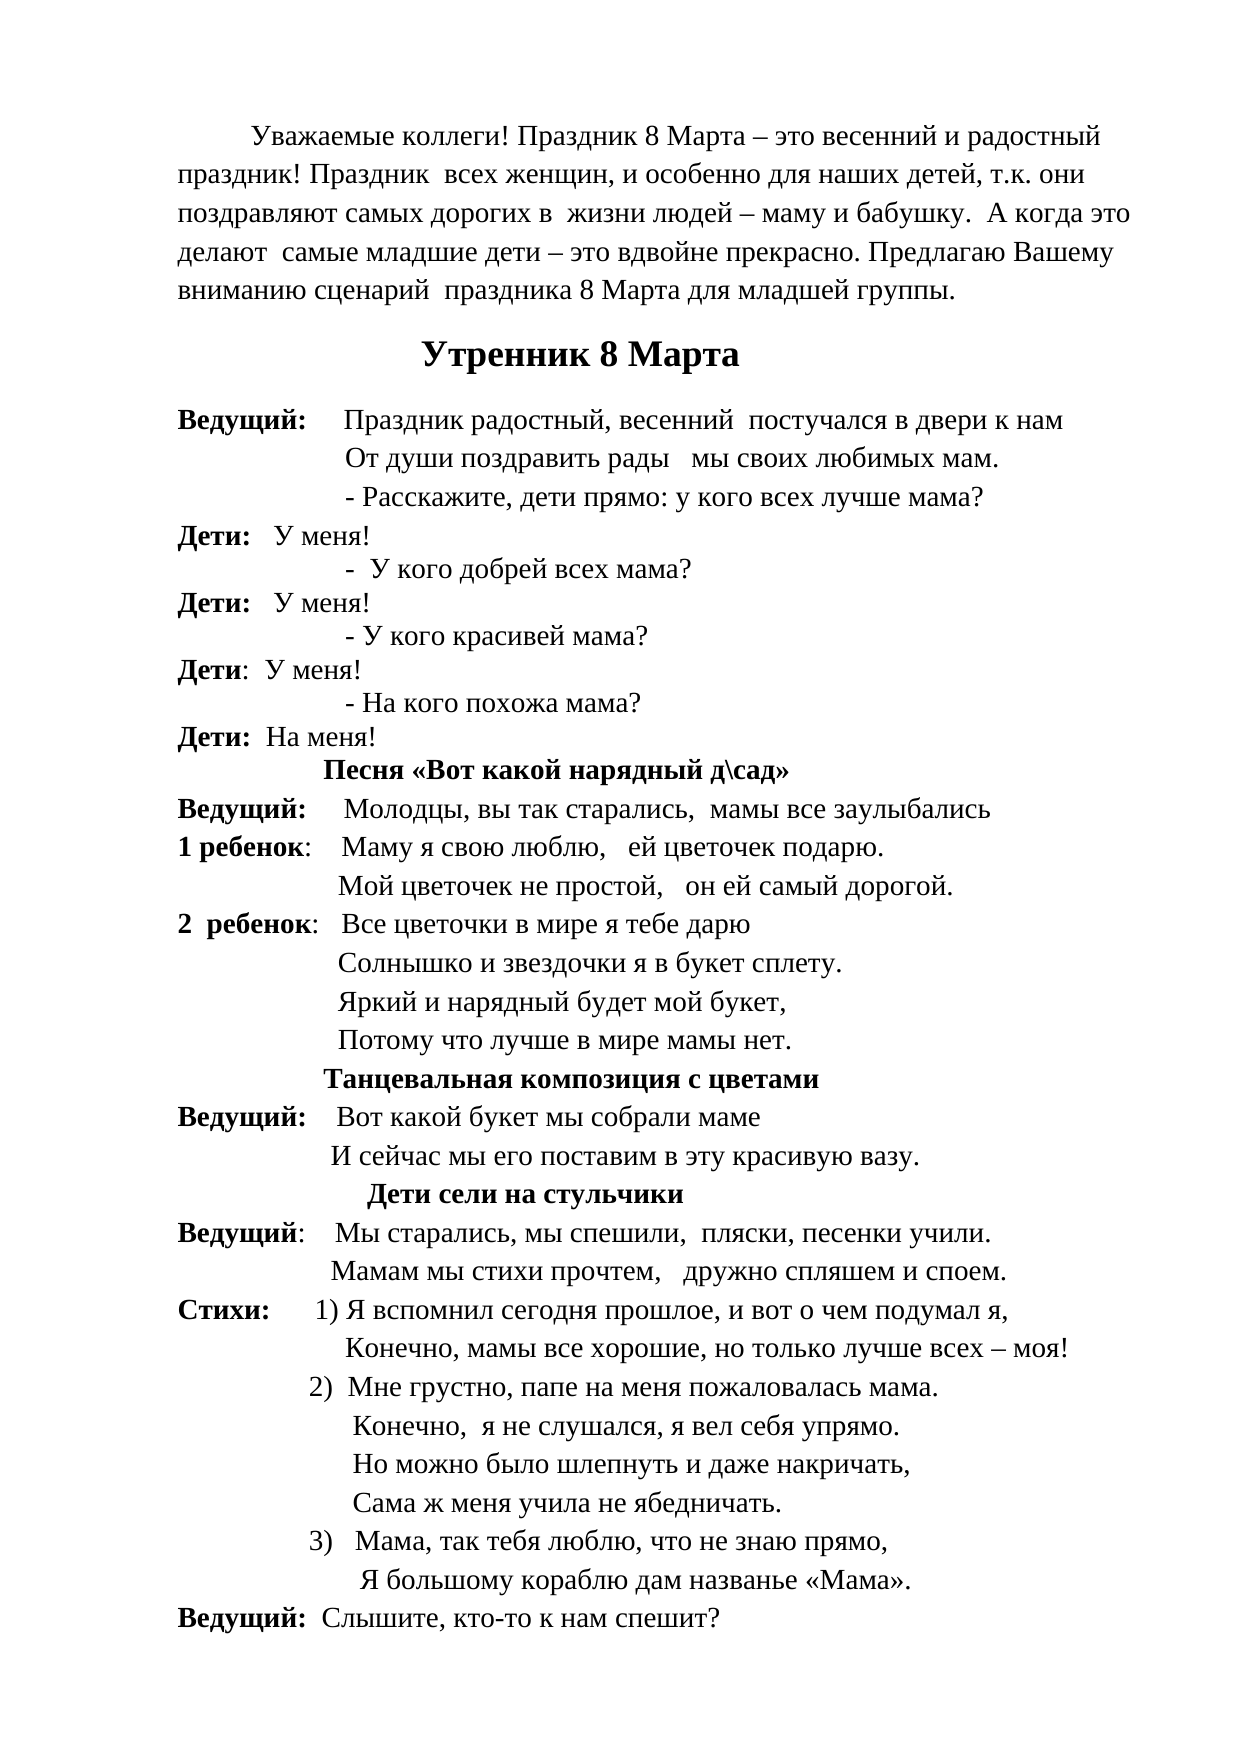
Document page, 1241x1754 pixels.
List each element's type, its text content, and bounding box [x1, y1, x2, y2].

text Я большому кораблю дам названье «Мама». [177, 1562, 1152, 1595]
text 3) Мама, так тебя люблю, что не знаю прямо, [177, 1523, 1152, 1557]
text Дети: У меня! [177, 518, 1152, 551]
text 2) Мне грустно, папе на меня пожаловалась мама. [177, 1369, 1152, 1403]
text 2 ребенок: Все цветочки в мире я тебе дарю [177, 907, 1152, 940]
text Конечно, мамы все хорошие, но только лучше всех – моя! [177, 1331, 1152, 1364]
text Конечно, я не слушался, я вел себя упрямо. [177, 1408, 1152, 1441]
text 1 ребенок: Маму я свою люблю, ей цветочек подарю. [177, 829, 1152, 863]
text - На кого похожа мама? [177, 685, 1152, 719]
text Ведущий: Праздник радостный, весенний постучался в двери к нам [177, 402, 1152, 436]
text Сама ж меня учила не ябедничать. [177, 1485, 1152, 1518]
text Танцевальная композиция с цветами [177, 1061, 1152, 1094]
text - Расскажите, дети прямо: у кого всех лучше мама? [177, 479, 1152, 513]
text Ведущий: Мы старались, мы спешили, пляски, песенки учили. [177, 1215, 1152, 1248]
text Дети: У меня! [177, 652, 1152, 685]
text Дети сели на стульчики [177, 1176, 1152, 1210]
text От души поздравить рады мы своих любимых мам. [177, 441, 1152, 474]
text Потому что лучше в мире мамы нет. [177, 1022, 1152, 1056]
text Но можно было шлепнуть и даже накричать, [177, 1446, 1152, 1480]
text Песня «Вот какой нарядный д\сад» [177, 752, 1152, 786]
text Мамам мы стихи прочтем, дружно спляшем и споем. [177, 1253, 1152, 1287]
text Уважаемые коллеги! Праздник 8 Марта – это весенний и радостный праздник! Праздник всех женщин, и особенно для наших детей, т.к. они поздравляют самых дорогих в жизни людей – маму и бабушку. А когда это делают самые младшие дети – это вдвойне прекрасно. Предлагаю Вашему вниманию сценарий праздника 8 Марта для младшей группы. [177, 118, 1152, 306]
text Мой цветочек не простой, он ей самый дорогой. [177, 868, 1152, 902]
text Дети: У меня! [177, 585, 1152, 618]
text Солнышко и звездочки я в букет сплету. [177, 945, 1152, 979]
text Стихи: 1) Я вспомнил сегодня прошлое, и вот о чем подумал я, [177, 1292, 1152, 1326]
text Ведущий: Вот какой букет мы собрали маме [177, 1099, 1152, 1133]
text Яркий и нарядный будет мой букет, [177, 984, 1152, 1017]
text Дети: На меня! [177, 719, 1152, 752]
text - У кого добрей всех мама? [177, 551, 1152, 585]
text Утренник 8 Марта [177, 332, 1152, 375]
text - У кого красивей мама? [177, 618, 1152, 652]
text Ведущий: Слышите, кто-то к нам спешит? [177, 1600, 1152, 1634]
text Ведущий: Молодцы, вы так старались, мамы все заулыбались [177, 791, 1152, 824]
text И сейчас мы его поставим в эту красивую вазу. [177, 1138, 1152, 1171]
